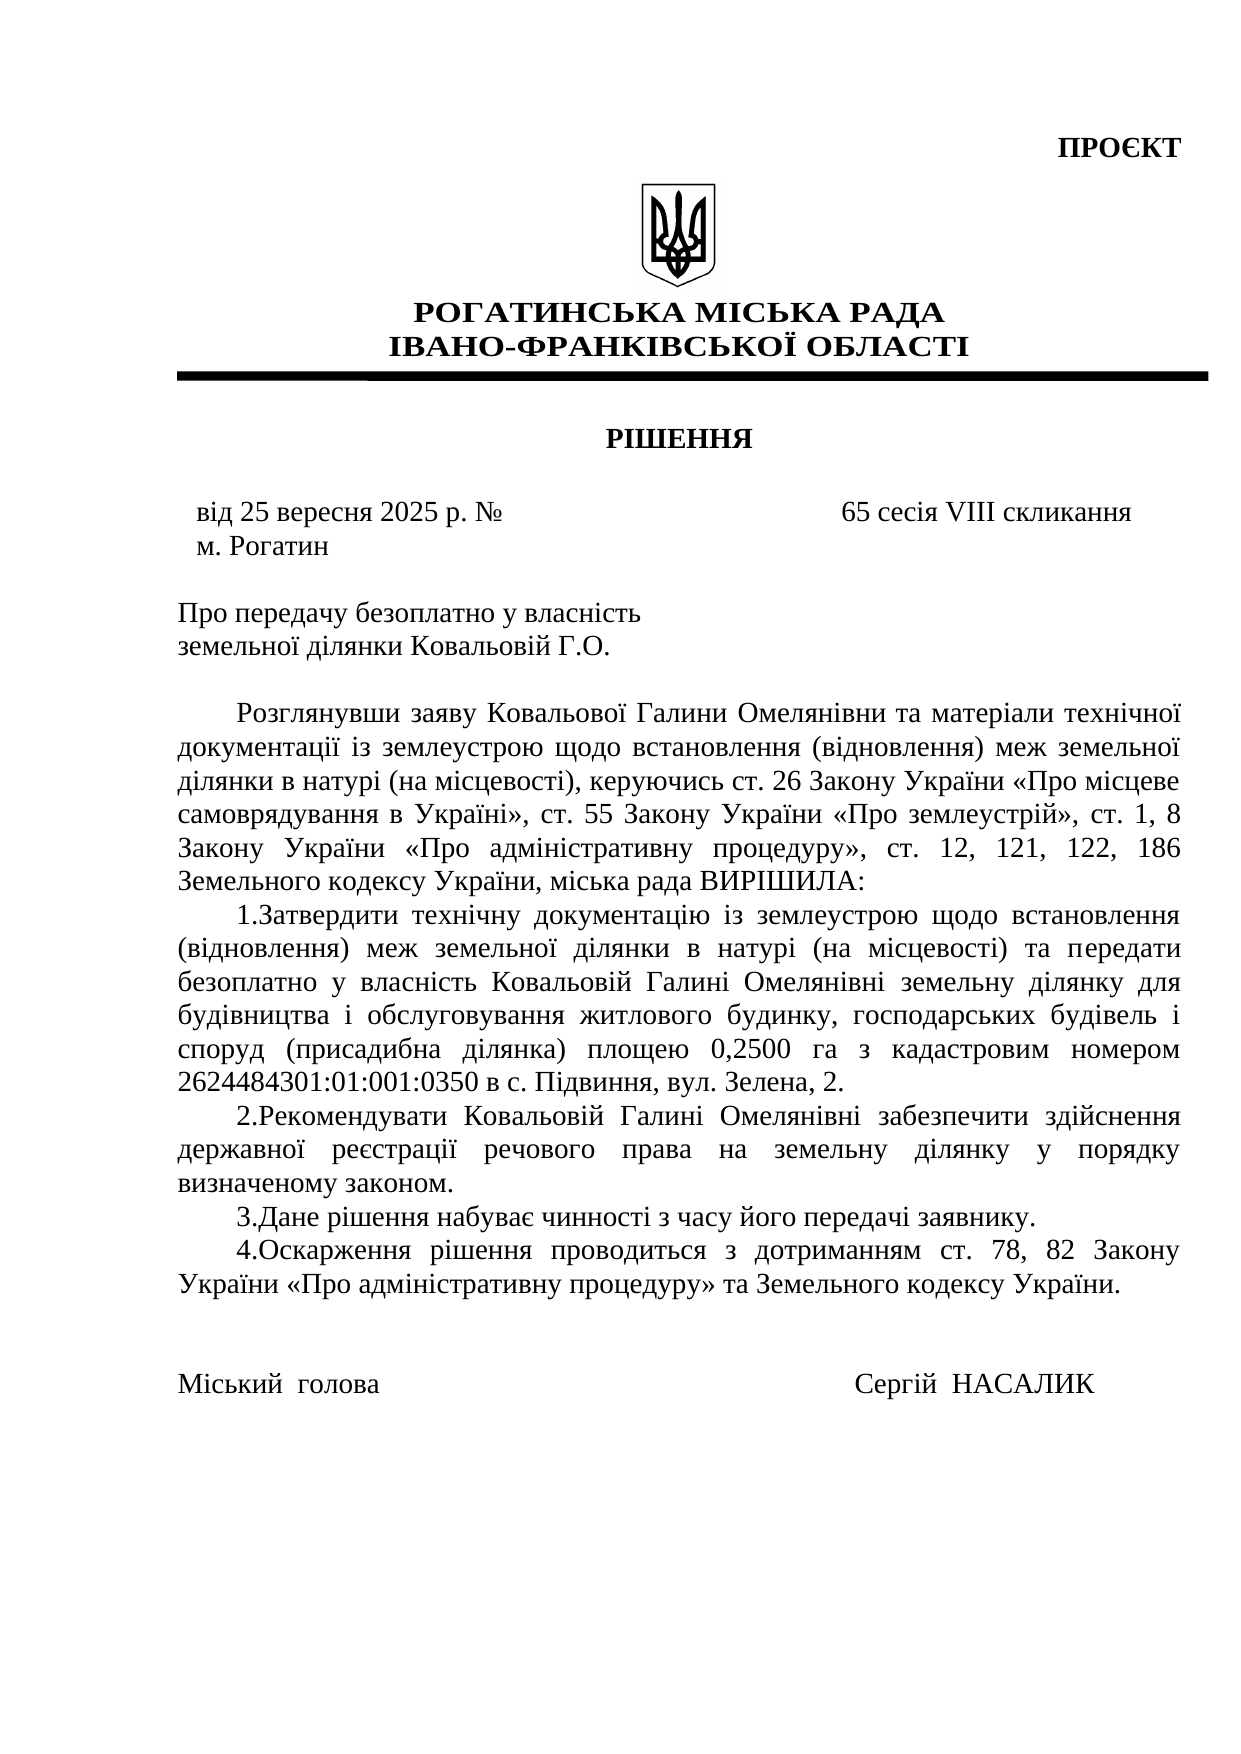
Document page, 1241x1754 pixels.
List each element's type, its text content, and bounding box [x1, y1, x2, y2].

text земельної ділянки Ковальовій Г.О. [177, 628, 1181, 662]
text 1.Затвердити технічну документацію із землеустрою щодо встановлення (відновлення) меж земельної ділянки в натурі (на місцевості) та передати безоплатно у власність Ковальовій Галині Омелянівні земельну ділянку для будівництва і обслуговування житлового будинку, господарських будівель і споруд (присадибна ділянка) площею 0,2500 га з кадастровим номером 2624484301:01:001:0350 в с. Підвиння, вул. Зелена, 2. [177, 897, 1181, 1098]
text РІШЕННЯ [177, 421, 1181, 454]
text від 25 вересня 2025 р. № 65 сесія VIII скликання [196, 494, 1237, 528]
text ПРОЄКТ [177, 131, 1181, 164]
text 3.Дане рішення набуває чинності з часу його передачі заявнику. [177, 1199, 1181, 1232]
text 2.Рекомендувати Ковальовій Галині Омелянівні забезпечити здійснення державної реєстрації речового права на земельну ділянку у порядку визначеному законом. [177, 1098, 1181, 1199]
text ІВАНО-ФРАНКІВСЬКОЇ ОБЛАСТІ [177, 329, 1181, 362]
text м. Рогатин [196, 528, 1237, 561]
text Міський голова Сергій НАСАЛИК [177, 1366, 1181, 1400]
text Розглянувши заяву Ковальової Галини Омелянівни та матеріали технічної документації із землеустрою щодо встановлення (відновлення) меж земельної ділянки в натурі (на місцевості), керуючись ст. 26 Закону України «Про місцеве самоврядування в Україні», ст. 55 Закону України «Про землеустрій», ст. 1, 8 Закону України «Про адміністративну процедуру», ст. 12, 121, 122, 186 Земельного кодексу України, міська рада ВИРІШИЛА: [177, 696, 1181, 897]
text Про передачу безоплатно у власність [177, 595, 1237, 628]
text 4.Оскарження рішення проводиться з дотриманням ст. 78, 82 Закону України «Про адміністративну процедуру» та Земельного кодексу України. [177, 1232, 1181, 1299]
text РОГАТИНСЬКА МІСЬКА РАДА [177, 295, 1181, 329]
